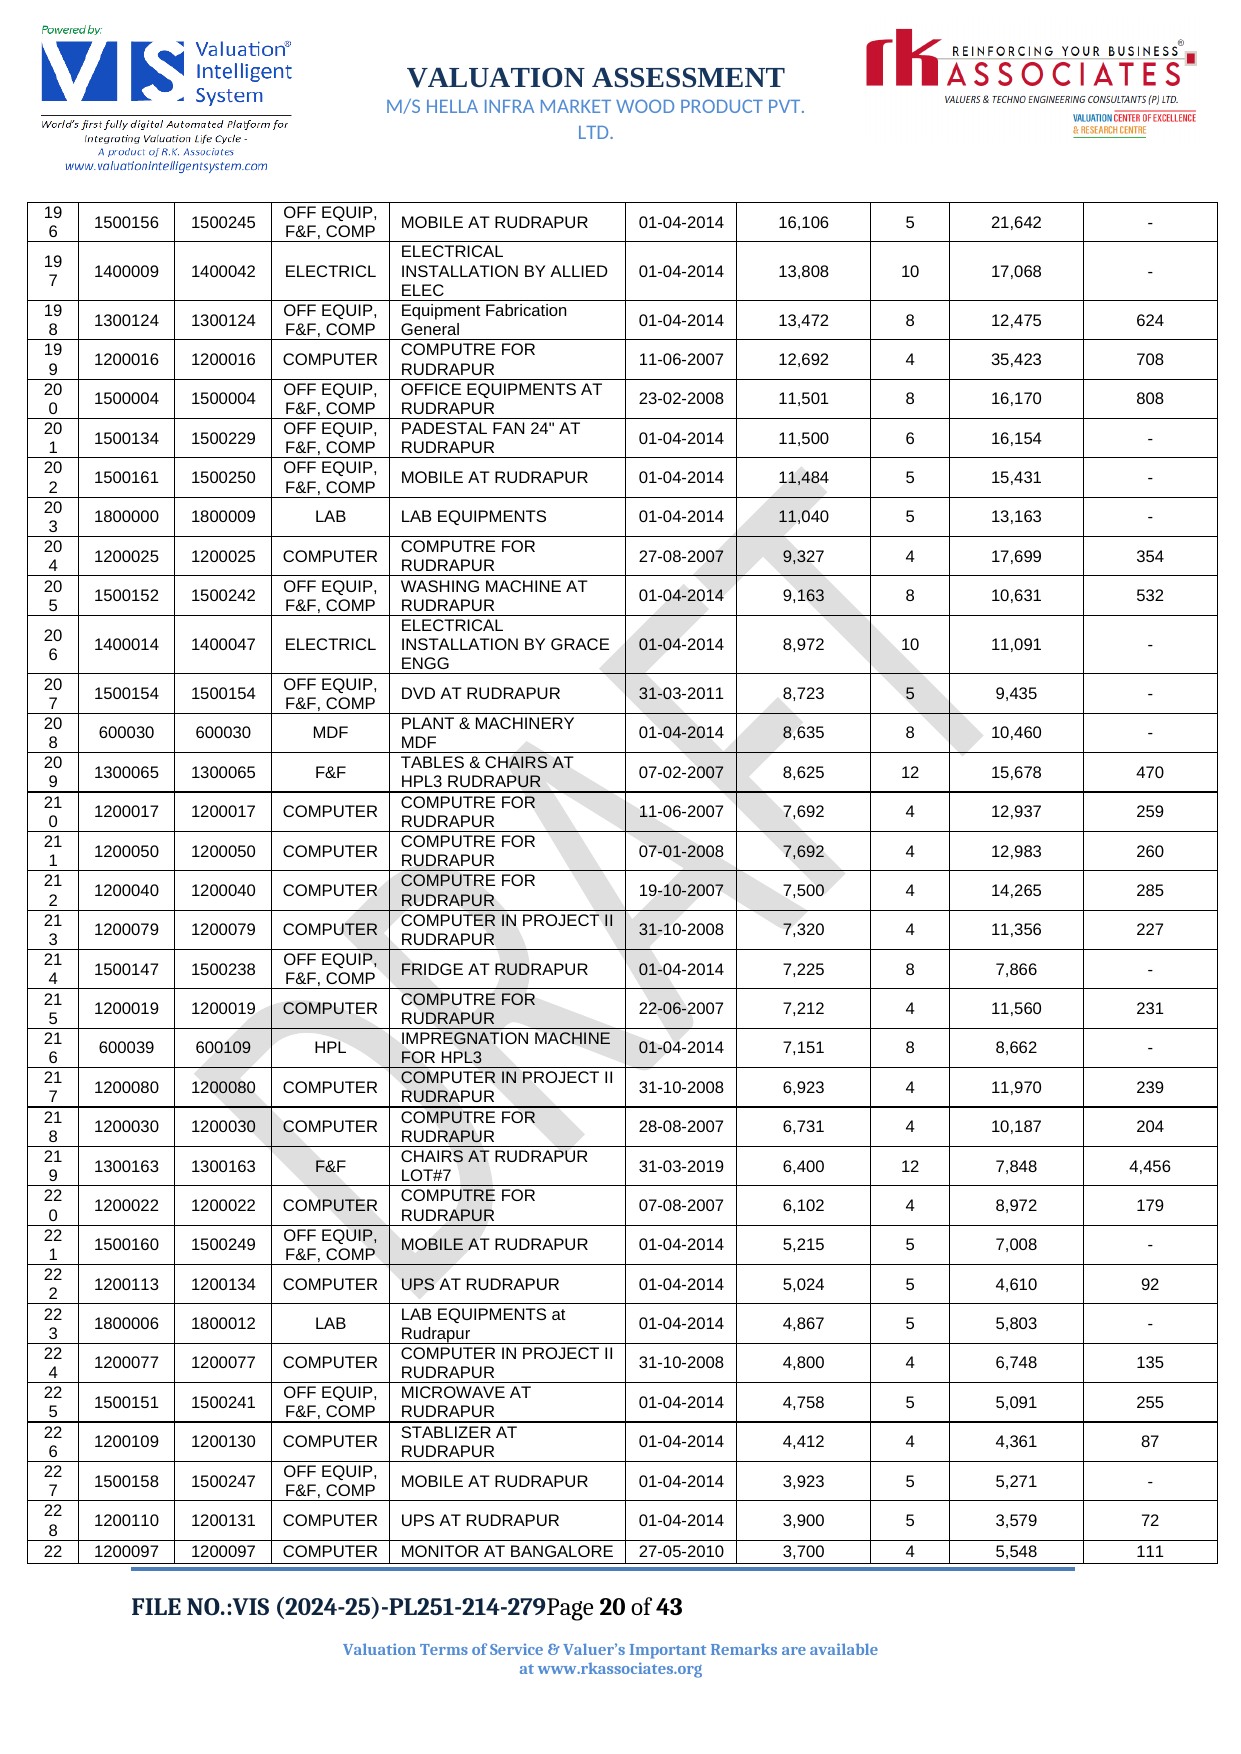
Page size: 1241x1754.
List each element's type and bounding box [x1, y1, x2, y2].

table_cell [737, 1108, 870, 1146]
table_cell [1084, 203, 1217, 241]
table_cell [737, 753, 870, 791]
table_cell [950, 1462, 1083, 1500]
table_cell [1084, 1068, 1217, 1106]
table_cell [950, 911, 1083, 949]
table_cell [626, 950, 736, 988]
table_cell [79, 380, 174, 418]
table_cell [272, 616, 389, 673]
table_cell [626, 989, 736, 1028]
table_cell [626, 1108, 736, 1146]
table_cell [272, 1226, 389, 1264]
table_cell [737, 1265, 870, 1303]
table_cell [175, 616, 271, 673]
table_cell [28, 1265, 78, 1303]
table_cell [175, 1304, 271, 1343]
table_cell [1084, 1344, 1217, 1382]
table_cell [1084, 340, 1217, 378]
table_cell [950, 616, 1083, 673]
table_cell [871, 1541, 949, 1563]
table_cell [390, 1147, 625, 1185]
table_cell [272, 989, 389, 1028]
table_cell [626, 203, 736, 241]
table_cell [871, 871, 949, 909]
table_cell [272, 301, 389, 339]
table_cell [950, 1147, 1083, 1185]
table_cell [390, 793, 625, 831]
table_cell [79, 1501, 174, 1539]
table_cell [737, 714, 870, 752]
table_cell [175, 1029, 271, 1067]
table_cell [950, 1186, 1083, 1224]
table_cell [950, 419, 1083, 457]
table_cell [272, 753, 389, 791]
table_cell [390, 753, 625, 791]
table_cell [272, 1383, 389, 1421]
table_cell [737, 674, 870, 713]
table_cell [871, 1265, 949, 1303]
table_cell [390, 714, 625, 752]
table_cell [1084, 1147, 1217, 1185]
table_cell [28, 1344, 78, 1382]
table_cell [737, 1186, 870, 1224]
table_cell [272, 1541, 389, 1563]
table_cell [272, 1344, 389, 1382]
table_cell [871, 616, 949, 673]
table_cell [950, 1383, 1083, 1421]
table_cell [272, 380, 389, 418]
picture [28, 22, 302, 176]
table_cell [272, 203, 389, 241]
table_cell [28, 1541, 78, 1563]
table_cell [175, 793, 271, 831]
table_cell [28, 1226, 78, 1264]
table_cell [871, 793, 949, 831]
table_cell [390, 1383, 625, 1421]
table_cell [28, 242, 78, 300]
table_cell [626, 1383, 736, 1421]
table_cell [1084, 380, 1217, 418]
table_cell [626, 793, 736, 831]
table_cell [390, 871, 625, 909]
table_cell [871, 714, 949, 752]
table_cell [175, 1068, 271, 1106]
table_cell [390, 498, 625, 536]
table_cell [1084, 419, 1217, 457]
picture [861, 19, 1200, 142]
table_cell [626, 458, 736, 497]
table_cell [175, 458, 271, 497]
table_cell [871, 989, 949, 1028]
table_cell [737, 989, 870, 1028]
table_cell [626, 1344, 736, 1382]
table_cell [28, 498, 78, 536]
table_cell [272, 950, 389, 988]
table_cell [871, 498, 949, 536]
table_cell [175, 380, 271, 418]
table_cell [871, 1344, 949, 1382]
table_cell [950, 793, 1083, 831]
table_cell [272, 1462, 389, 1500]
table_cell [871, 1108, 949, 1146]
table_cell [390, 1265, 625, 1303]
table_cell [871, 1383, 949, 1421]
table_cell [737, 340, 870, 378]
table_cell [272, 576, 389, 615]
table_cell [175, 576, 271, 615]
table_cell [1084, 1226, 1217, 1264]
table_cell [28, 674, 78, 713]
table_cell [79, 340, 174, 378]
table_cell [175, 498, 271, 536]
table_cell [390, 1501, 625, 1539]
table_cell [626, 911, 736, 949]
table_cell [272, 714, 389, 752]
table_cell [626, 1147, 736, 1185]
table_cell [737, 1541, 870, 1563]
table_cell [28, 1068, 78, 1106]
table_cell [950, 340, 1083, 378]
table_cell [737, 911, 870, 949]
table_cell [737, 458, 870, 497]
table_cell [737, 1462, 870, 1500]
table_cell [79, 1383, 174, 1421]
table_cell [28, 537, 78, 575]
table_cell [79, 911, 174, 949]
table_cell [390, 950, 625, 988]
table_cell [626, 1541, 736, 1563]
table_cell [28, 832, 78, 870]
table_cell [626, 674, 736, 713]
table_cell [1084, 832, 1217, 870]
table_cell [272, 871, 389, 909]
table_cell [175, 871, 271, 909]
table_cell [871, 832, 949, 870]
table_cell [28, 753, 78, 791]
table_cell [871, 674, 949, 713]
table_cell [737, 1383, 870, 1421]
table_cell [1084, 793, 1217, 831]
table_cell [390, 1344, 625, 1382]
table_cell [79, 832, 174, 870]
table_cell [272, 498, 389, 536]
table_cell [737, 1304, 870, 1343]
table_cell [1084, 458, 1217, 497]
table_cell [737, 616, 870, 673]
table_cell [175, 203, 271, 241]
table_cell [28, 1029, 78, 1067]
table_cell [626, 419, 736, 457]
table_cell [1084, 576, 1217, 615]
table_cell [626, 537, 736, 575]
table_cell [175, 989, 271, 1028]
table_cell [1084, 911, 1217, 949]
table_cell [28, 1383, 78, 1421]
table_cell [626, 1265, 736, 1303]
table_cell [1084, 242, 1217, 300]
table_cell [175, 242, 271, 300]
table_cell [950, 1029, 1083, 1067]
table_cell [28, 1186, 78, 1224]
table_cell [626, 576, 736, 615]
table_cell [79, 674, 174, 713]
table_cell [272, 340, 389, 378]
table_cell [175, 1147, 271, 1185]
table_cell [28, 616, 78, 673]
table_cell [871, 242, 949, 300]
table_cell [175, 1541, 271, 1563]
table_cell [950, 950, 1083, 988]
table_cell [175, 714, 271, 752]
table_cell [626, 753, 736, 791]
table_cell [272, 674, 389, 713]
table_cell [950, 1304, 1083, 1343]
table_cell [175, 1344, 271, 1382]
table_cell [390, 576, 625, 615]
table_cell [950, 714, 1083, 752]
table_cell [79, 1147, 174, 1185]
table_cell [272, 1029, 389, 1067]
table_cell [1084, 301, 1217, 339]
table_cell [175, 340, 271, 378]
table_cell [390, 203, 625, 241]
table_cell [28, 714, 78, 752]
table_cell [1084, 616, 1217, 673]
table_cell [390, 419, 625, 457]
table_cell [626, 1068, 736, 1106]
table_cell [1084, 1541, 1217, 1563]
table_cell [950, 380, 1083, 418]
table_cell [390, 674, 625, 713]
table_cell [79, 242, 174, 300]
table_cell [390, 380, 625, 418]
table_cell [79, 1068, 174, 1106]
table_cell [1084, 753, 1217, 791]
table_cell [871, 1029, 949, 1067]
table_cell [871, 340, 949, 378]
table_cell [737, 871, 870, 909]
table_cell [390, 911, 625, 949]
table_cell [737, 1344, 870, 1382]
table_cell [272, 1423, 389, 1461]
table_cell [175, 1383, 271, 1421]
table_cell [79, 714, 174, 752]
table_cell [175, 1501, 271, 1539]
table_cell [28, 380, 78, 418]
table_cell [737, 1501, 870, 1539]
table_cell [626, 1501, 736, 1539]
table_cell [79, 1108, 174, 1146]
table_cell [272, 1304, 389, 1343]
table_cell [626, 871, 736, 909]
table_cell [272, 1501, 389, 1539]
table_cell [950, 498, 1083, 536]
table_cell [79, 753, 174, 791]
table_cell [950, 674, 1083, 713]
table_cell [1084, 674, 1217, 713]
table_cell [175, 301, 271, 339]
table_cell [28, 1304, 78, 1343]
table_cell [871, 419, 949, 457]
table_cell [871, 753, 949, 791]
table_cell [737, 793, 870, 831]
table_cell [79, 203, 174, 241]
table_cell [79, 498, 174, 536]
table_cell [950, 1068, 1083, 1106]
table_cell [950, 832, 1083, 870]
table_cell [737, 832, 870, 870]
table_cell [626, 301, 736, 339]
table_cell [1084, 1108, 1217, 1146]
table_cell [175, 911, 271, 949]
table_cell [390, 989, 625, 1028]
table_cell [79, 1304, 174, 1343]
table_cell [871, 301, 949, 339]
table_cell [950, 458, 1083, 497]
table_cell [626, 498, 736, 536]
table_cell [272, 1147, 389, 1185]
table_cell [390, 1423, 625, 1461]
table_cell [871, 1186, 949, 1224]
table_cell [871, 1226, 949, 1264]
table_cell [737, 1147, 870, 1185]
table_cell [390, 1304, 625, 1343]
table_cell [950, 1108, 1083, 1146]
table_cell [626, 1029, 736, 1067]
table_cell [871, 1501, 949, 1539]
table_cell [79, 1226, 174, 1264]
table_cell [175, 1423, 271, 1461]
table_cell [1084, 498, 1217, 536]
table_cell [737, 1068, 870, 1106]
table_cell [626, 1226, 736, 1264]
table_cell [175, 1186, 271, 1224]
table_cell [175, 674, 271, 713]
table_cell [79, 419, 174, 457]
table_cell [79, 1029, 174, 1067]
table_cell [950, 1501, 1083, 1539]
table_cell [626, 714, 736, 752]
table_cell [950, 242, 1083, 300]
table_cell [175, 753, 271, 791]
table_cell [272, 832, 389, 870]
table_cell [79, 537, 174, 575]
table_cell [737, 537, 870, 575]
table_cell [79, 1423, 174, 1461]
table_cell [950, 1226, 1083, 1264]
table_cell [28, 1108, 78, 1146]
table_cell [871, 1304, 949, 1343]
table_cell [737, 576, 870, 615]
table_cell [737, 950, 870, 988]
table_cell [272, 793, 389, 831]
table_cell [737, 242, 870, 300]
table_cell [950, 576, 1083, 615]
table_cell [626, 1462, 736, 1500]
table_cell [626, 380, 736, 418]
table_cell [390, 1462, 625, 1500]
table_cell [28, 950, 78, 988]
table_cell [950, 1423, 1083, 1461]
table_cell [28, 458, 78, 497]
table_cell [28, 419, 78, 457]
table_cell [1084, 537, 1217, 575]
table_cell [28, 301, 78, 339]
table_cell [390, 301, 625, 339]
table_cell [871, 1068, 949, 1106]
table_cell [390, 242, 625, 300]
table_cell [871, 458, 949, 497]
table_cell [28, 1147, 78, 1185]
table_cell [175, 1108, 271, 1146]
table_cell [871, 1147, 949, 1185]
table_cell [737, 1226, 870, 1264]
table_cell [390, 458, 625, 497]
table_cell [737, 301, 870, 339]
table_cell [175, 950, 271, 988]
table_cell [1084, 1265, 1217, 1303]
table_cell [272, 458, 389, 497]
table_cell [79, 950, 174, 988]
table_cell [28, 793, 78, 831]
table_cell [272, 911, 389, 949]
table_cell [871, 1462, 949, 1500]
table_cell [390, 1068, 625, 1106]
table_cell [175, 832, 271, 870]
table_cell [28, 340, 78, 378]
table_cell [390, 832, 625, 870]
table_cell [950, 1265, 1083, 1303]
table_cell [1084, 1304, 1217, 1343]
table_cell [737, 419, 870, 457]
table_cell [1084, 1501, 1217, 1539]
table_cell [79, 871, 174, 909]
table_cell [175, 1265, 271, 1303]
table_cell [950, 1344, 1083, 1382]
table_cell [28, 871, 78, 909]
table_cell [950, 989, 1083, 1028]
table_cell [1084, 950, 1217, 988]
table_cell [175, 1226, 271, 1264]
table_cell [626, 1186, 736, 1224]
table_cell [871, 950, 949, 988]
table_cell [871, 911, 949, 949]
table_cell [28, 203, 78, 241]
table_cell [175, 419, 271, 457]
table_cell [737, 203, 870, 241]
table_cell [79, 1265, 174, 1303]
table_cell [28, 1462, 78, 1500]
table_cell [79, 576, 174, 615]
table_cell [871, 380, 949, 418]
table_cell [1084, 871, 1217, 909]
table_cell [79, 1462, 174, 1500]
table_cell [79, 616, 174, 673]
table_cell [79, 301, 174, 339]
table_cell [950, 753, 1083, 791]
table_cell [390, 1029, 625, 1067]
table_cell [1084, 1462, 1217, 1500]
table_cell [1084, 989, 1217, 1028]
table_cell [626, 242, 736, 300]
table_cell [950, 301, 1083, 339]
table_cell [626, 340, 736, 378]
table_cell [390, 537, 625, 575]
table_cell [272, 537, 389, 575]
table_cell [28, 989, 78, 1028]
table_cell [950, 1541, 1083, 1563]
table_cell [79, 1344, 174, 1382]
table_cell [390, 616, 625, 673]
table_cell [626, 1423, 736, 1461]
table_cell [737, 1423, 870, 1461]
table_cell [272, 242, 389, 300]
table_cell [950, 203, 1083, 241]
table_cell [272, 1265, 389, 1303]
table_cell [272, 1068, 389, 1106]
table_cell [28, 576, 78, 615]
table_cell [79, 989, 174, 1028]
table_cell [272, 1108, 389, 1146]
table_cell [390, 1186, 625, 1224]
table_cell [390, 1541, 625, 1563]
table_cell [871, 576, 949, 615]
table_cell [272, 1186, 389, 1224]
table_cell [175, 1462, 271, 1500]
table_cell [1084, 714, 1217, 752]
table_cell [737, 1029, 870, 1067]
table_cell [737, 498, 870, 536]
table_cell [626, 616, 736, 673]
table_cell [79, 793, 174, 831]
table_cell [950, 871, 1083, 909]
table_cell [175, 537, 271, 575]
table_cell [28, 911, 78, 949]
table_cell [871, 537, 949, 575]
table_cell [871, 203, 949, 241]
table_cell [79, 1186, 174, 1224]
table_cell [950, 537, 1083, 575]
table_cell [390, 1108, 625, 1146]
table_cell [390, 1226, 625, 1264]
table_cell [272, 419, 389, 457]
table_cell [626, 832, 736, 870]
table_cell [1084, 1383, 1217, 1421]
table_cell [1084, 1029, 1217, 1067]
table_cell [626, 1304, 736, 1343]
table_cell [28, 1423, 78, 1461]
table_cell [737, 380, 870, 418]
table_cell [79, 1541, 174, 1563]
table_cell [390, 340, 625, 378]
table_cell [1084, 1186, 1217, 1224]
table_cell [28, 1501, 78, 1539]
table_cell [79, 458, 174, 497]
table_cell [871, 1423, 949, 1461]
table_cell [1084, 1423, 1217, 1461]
